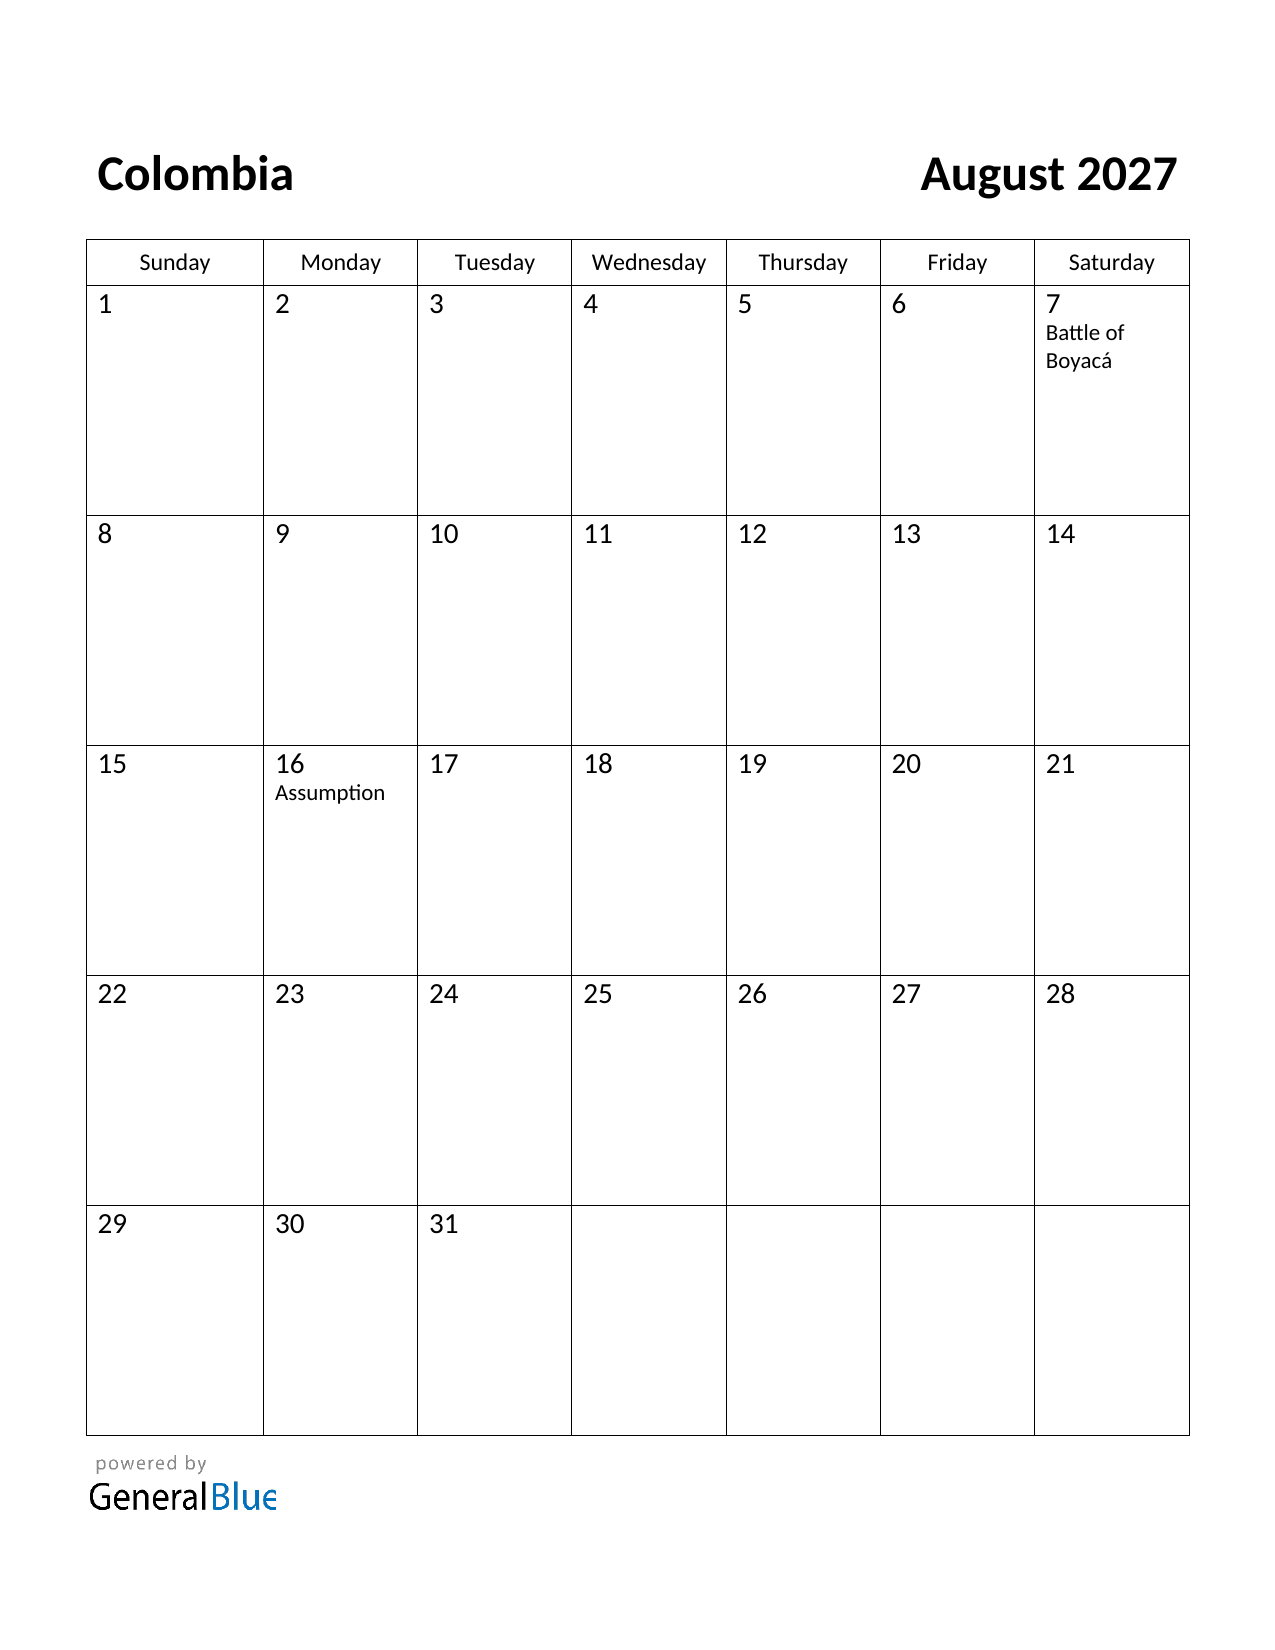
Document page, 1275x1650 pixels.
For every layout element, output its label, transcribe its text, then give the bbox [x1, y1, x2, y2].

picture [88, 1452, 276, 1515]
table_cell 9 [264, 516, 417, 548]
table_cell 19 [727, 746, 880, 778]
table_cell 6 [881, 286, 1034, 318]
table_cell [881, 1238, 1034, 1434]
table_cell 4 [572, 286, 726, 318]
table_cell 15 [87, 746, 263, 778]
table_cell [86, 1436, 1189, 1534]
table_cell [1035, 778, 1189, 974]
table_cell [418, 778, 571, 974]
table_cell Wednesday [572, 240, 726, 284]
table_cell 21 [1035, 746, 1189, 778]
table_cell 17 [418, 746, 571, 778]
table_cell 10 [418, 516, 571, 548]
table_cell 24 [418, 976, 571, 1008]
table_cell 31 [418, 1206, 571, 1238]
table_cell 23 [264, 976, 417, 1008]
table_cell 7 [1035, 286, 1189, 318]
table_cell [264, 548, 417, 744]
table_cell Battle of Boyacá [1035, 318, 1189, 514]
table_cell 25 [572, 976, 726, 1008]
table_cell [727, 778, 880, 974]
table_cell [1035, 1238, 1189, 1434]
table_cell [87, 1008, 263, 1204]
table_cell [87, 548, 263, 744]
table_cell 8 [87, 516, 263, 548]
table_cell [572, 318, 726, 514]
table_cell 11 [572, 516, 726, 548]
table_cell Tuesday [418, 240, 571, 284]
table_cell [881, 318, 1034, 514]
table_cell 14 [1035, 516, 1189, 548]
table_cell [572, 1008, 726, 1204]
table_cell [881, 548, 1034, 744]
table_cell 30 [264, 1206, 417, 1238]
table_cell [572, 1206, 726, 1238]
table_cell [727, 1008, 880, 1204]
table_cell [572, 1238, 726, 1434]
table_cell [572, 778, 726, 974]
table_cell [418, 1008, 571, 1204]
table_header August 2027 [572, 105, 1189, 239]
table_cell 2 [264, 286, 417, 318]
table_cell 22 [87, 976, 263, 1008]
table_cell [1035, 1008, 1189, 1204]
table_cell 26 [727, 976, 880, 1008]
table_cell [87, 318, 263, 514]
table_cell [572, 548, 726, 744]
table_cell 5 [727, 286, 880, 318]
table_cell [418, 548, 571, 744]
table_cell [727, 1206, 880, 1238]
table_cell [87, 1238, 263, 1434]
table_cell 28 [1035, 976, 1189, 1008]
table_cell Monday [264, 240, 417, 284]
table_cell Saturday [1035, 240, 1189, 284]
table_cell 27 [881, 976, 1034, 1008]
table_cell [264, 1008, 417, 1204]
table_cell [1035, 548, 1189, 744]
table_cell [87, 778, 263, 974]
table_cell Assumption [264, 778, 417, 974]
table_cell [881, 778, 1034, 974]
table_cell [264, 1238, 417, 1434]
table_cell [727, 548, 880, 744]
table_cell Friday [881, 240, 1034, 284]
table_cell [881, 1206, 1034, 1238]
table_cell 20 [881, 746, 1034, 778]
table_cell [727, 318, 880, 514]
table_cell 29 [87, 1206, 263, 1238]
table_header Colombia [86, 105, 572, 239]
table_cell [881, 1008, 1034, 1204]
table_cell [264, 318, 417, 514]
table_cell 16 [264, 746, 417, 778]
table_cell Thursday [727, 240, 880, 284]
table_cell [418, 318, 571, 514]
table_cell 3 [418, 286, 571, 318]
table_cell [418, 1238, 571, 1434]
table_cell 12 [727, 516, 880, 548]
table_cell [1035, 1206, 1189, 1238]
table_cell Sunday [87, 240, 263, 284]
table_cell 13 [881, 516, 1034, 548]
table_cell 1 [87, 286, 263, 318]
table_cell [727, 1238, 880, 1434]
table_cell 18 [572, 746, 726, 778]
